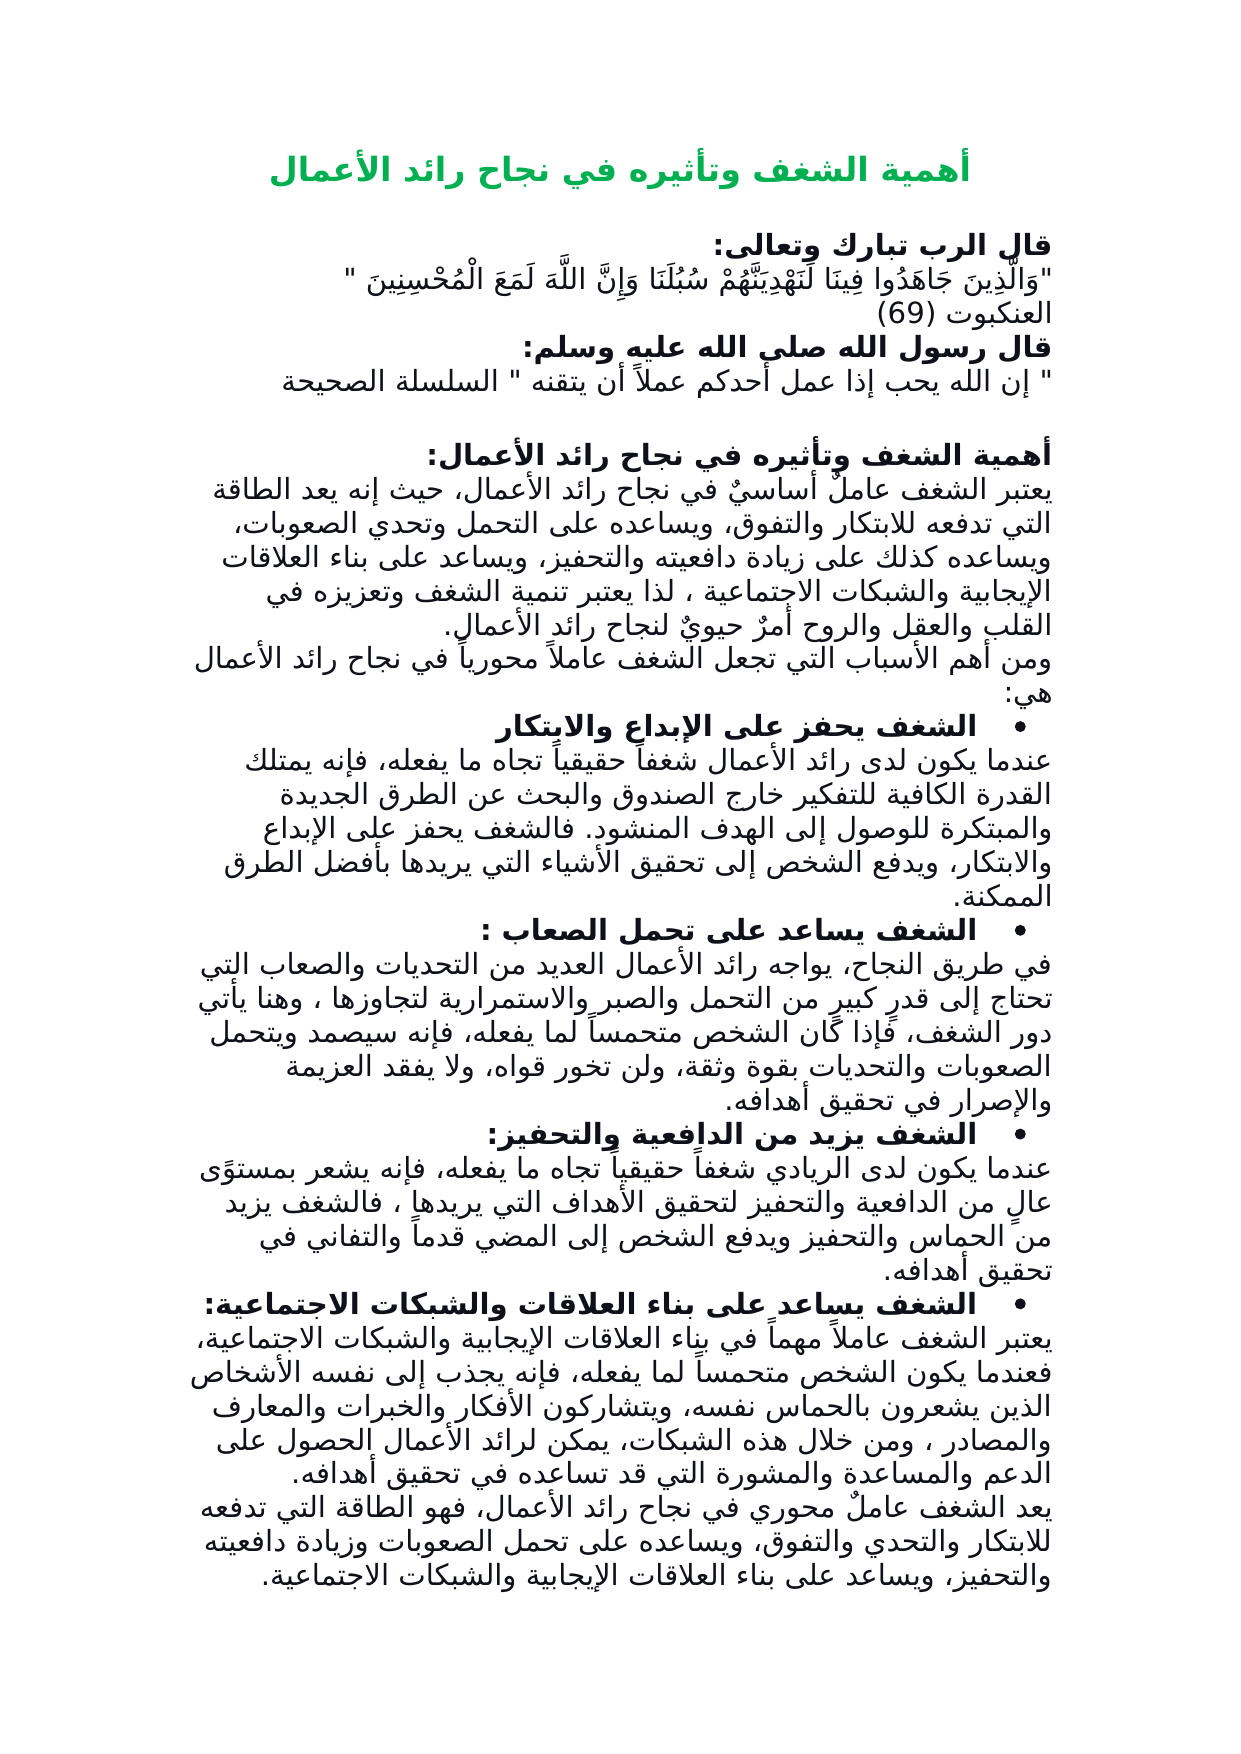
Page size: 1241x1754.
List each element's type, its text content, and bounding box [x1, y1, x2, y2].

text قال الرب تبارك وتعالى: [187, 228, 1053, 262]
text في طريق النجاح، يواجه رائد الأعمال العديد من التحديات والصعاب التي تحتاج إلى قدرٍ كبيرٍ من التحمل والصبر والاستمرارية لتجاوزها ، وهنا يأتي دور الشغف، فإذا كان الشخص متحمساً لما يفعله، فإنه سيصمد ويتحمل الصعوبات والتحديات بقوة وثقة، ولن تخور قواه، ولا يفقد العزيمة والإصرار في تحقيق أهدافه. [187, 947, 1053, 1117]
text يعتبر الشغف عاملاً مهماً في بناء العلاقات الإيجابية والشبكات الاجتماعية، فعندما يكون الشخص متحمساً لما يفعله، فإنه يجذب إلى نفسه الأشخاص الذين يشعرون بالحماس نفسه، ويتشاركون الأفكار والخبرات والمعارف والمصادر ، ومن خلال هذه الشبكات، يمكن لرائد الأعمال الحصول على الدعم والمساعدة والمشورة التي قد تساعده في تحقيق أهدافه. [187, 1321, 1053, 1491]
list الشغف يحفز على الإبداع والابتكار [187, 710, 1015, 744]
list الشغف يساعد على بناء العلاقات والشبكات الاجتماعية: [187, 1287, 1015, 1321]
text العنكبوت (69) [187, 296, 1053, 330]
text "وَالَّذِينَ جَاهَدُوا فِينَا لَنَهْدِيَنَّهُمْ سُبُلَنَا وَإِنَّ اللَّهَ لَمَعَ الْمُحْسِنِينَ " [187, 262, 1053, 296]
text أهمية الشغف وتأثيره في نجاح رائد الأعمال [187, 150, 1053, 189]
text ومن أهم الأسباب التي تجعل الشغف عاملاً محورياً في نجاح رائد الأعمال هي: [187, 642, 1053, 710]
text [187, 1491, 1053, 1593]
text عندما يكون لدى الريادي شغفاً حقيقياً تجاه ما يفعله، فإنه يشعر بمستوًى عالٍ من الدافعية والتحفيز لتحقيق الأهداف التي يريدها ، فالشغف يزيد من الحماس والتحفيز ويدفع الشخص إلى المضي قدماً والتفاني في تحقيق أهدافه. [187, 1151, 1053, 1287]
text يعتبر الشغف عاملٌ أساسيٌ في نجاح رائد الأعمال، حيث إنه يعد الطاقة التي تدفعه للابتكار والتفوق، ويساعده على التحمل وتحدي الصعوبات، ويساعده كذلك على زيادة دافعيته والتحفيز، ويساعد على بناء العلاقات الإيجابية والشبكات الاجتماعية ، لذا يعتبر تنمية الشغف وتعزيزه في القلب والعقل والروح أمرٌ حيويٌ لنجاح رائد الأعمال. [187, 472, 1053, 642]
text عندما يكون لدى رائد الأعمال شغفاً حقيقياً تجاه ما يفعله، فإنه يمتلك القدرة الكافية للتفكير خارج الصندوق والبحث عن الطرق الجديدة والمبتكرة للوصول إلى الهدف المنشود. فالشغف يحفز على الإبداع والابتكار، ويدفع الشخص إلى تحقيق الأشياء التي يريدها بأفضل الطرق الممكنة. [187, 744, 1053, 913]
text قال رسول الله صلى الله عليه وسلم: [187, 330, 1053, 364]
text " إن الله يحب إذا عمل أحدكم عملاً أن يتقنه " السلسلة الصحيحة [187, 364, 1053, 398]
list الشغف يزيد من الدافعية والتحفيز: [187, 1117, 1015, 1151]
list الشغف يساعد على تحمل الصعاب : [187, 913, 1015, 947]
text أهمية الشغف وتأثيره في نجاح رائد الأعمال: [187, 438, 1053, 472]
